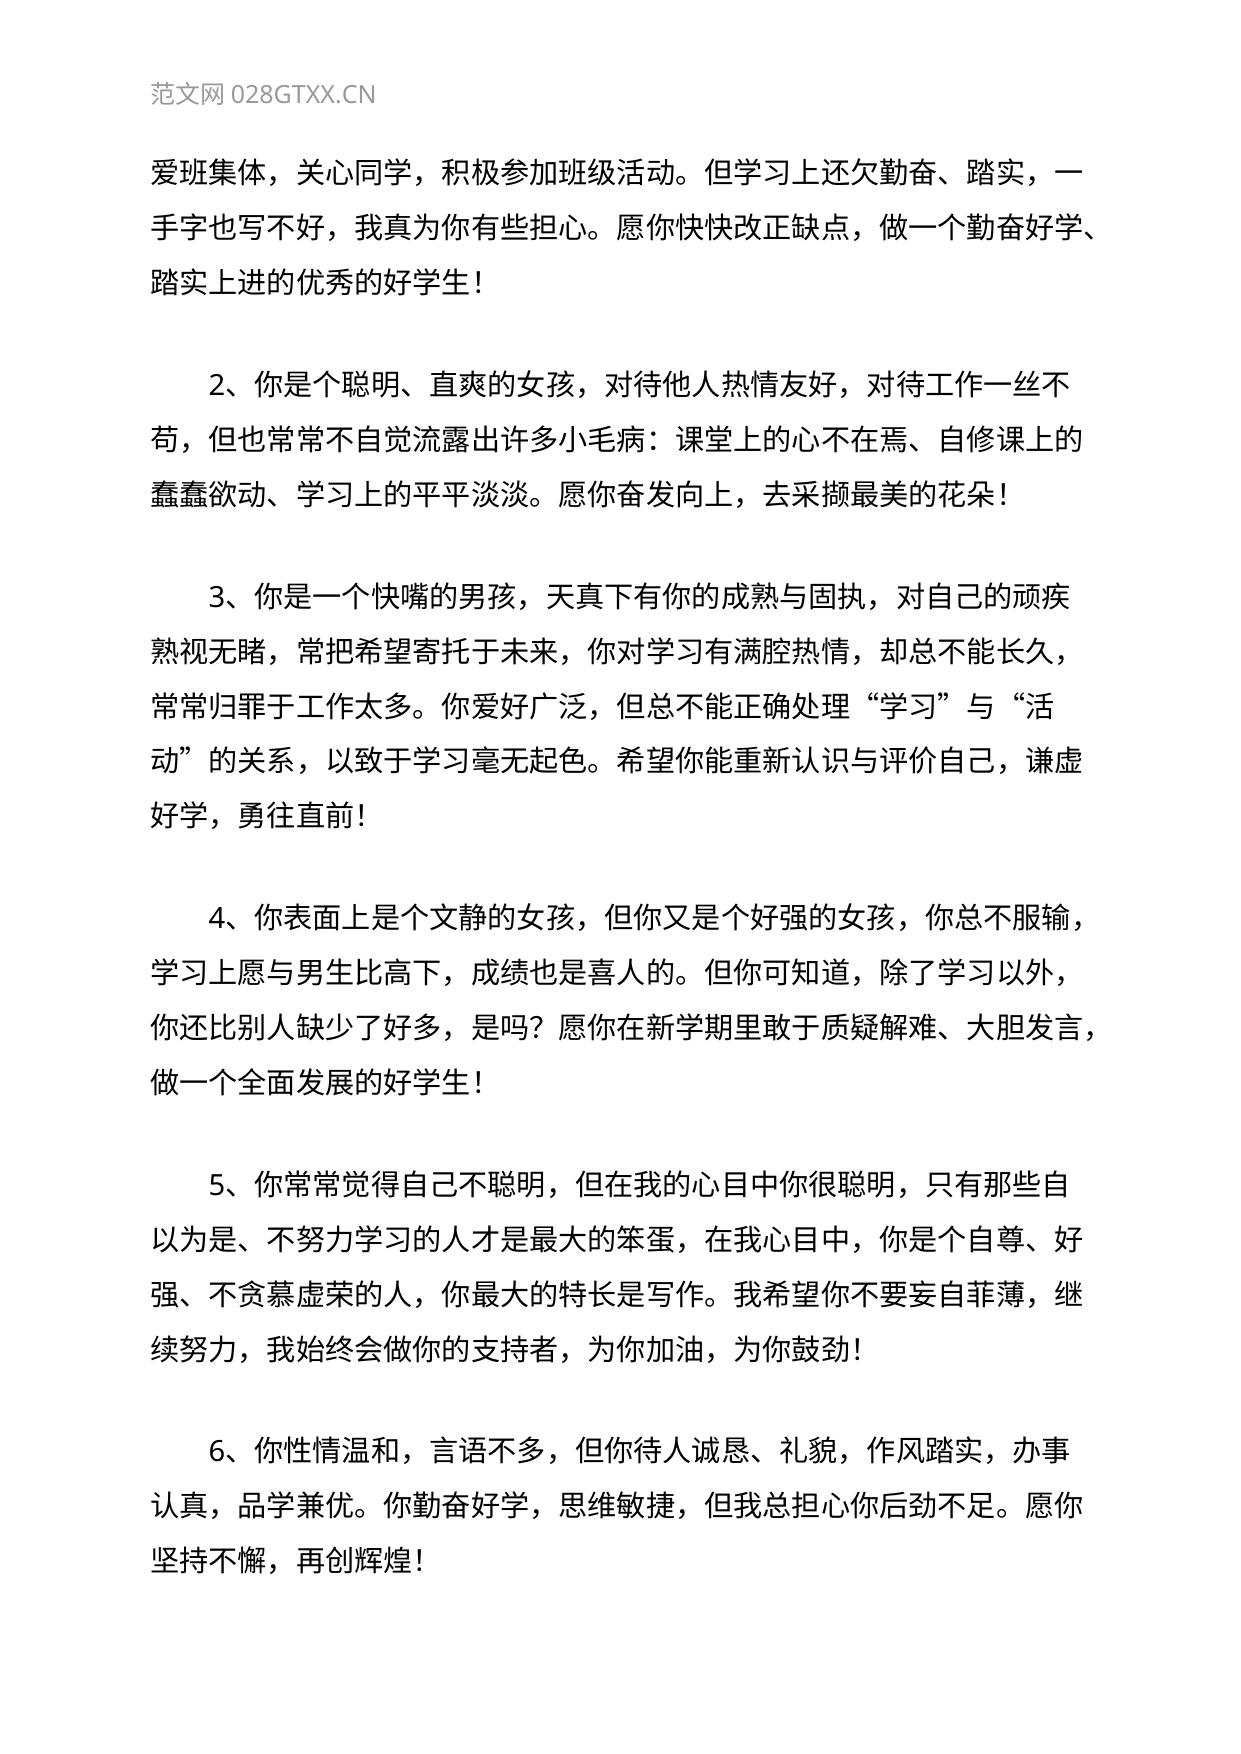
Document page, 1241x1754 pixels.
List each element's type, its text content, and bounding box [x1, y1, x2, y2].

text 6、你性情温和，言语不多，但你待人诚恳、礼貌，作风踏实，办事认真，品学兼优。你勤奋好学，思维敏捷，但我总担心你后劲不足。愿你坚持不懈，再创辉煌！ [150, 1428, 1090, 1580]
text 2、你是个聪明、直爽的女孩，对待他人热情友好，对待工作一丝不苟，但也常常不自觉流露出许多小毛病：课堂上的心不在焉、自修课上的蠢蠢欲动、学习上的平平淡淡。愿你奋发向上，去采撷最美的花朵！ [150, 362, 1090, 514]
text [150, 150, 1090, 302]
text 5、你常常觉得自己不聪明，但在我的心目中你很聪明，只有那些自以为是、不努力学习的人才是最大的笨蛋，在我心目中，你是个自尊、好强、不贪慕虚荣的人，你最大的特长是写作。我希望你不要妄自菲薄，继续努力，我始终会做你的支持者，为你加油，为你鼓劲！ [150, 1161, 1090, 1368]
text 4、你表面上是个文静的女孩，但你又是个好强的女孩，你总不服输，学习上愿与男生比高下，成绩也是喜人的。但你可知道，除了学习以外，你还比别人缺少了好多，是吗？愿你在新学期里敢于质疑解难、大胆发言，做一个全面发展的好学生！ [150, 895, 1090, 1102]
text 3、你是一个快嘴的男孩，天真下有你的成熟与固执，对自己的顽疾熟视无睹，常把希望寄托于未来，你对学习有满腔热情，却总不能长久，常常归罪于工作太多。你爱好广泛，但总不能正确处理“学习”与“活动”的关系，以致于学习毫无起色。希望你能重新认识与评价自己，谦虚好学，勇往直前！ [150, 573, 1090, 835]
